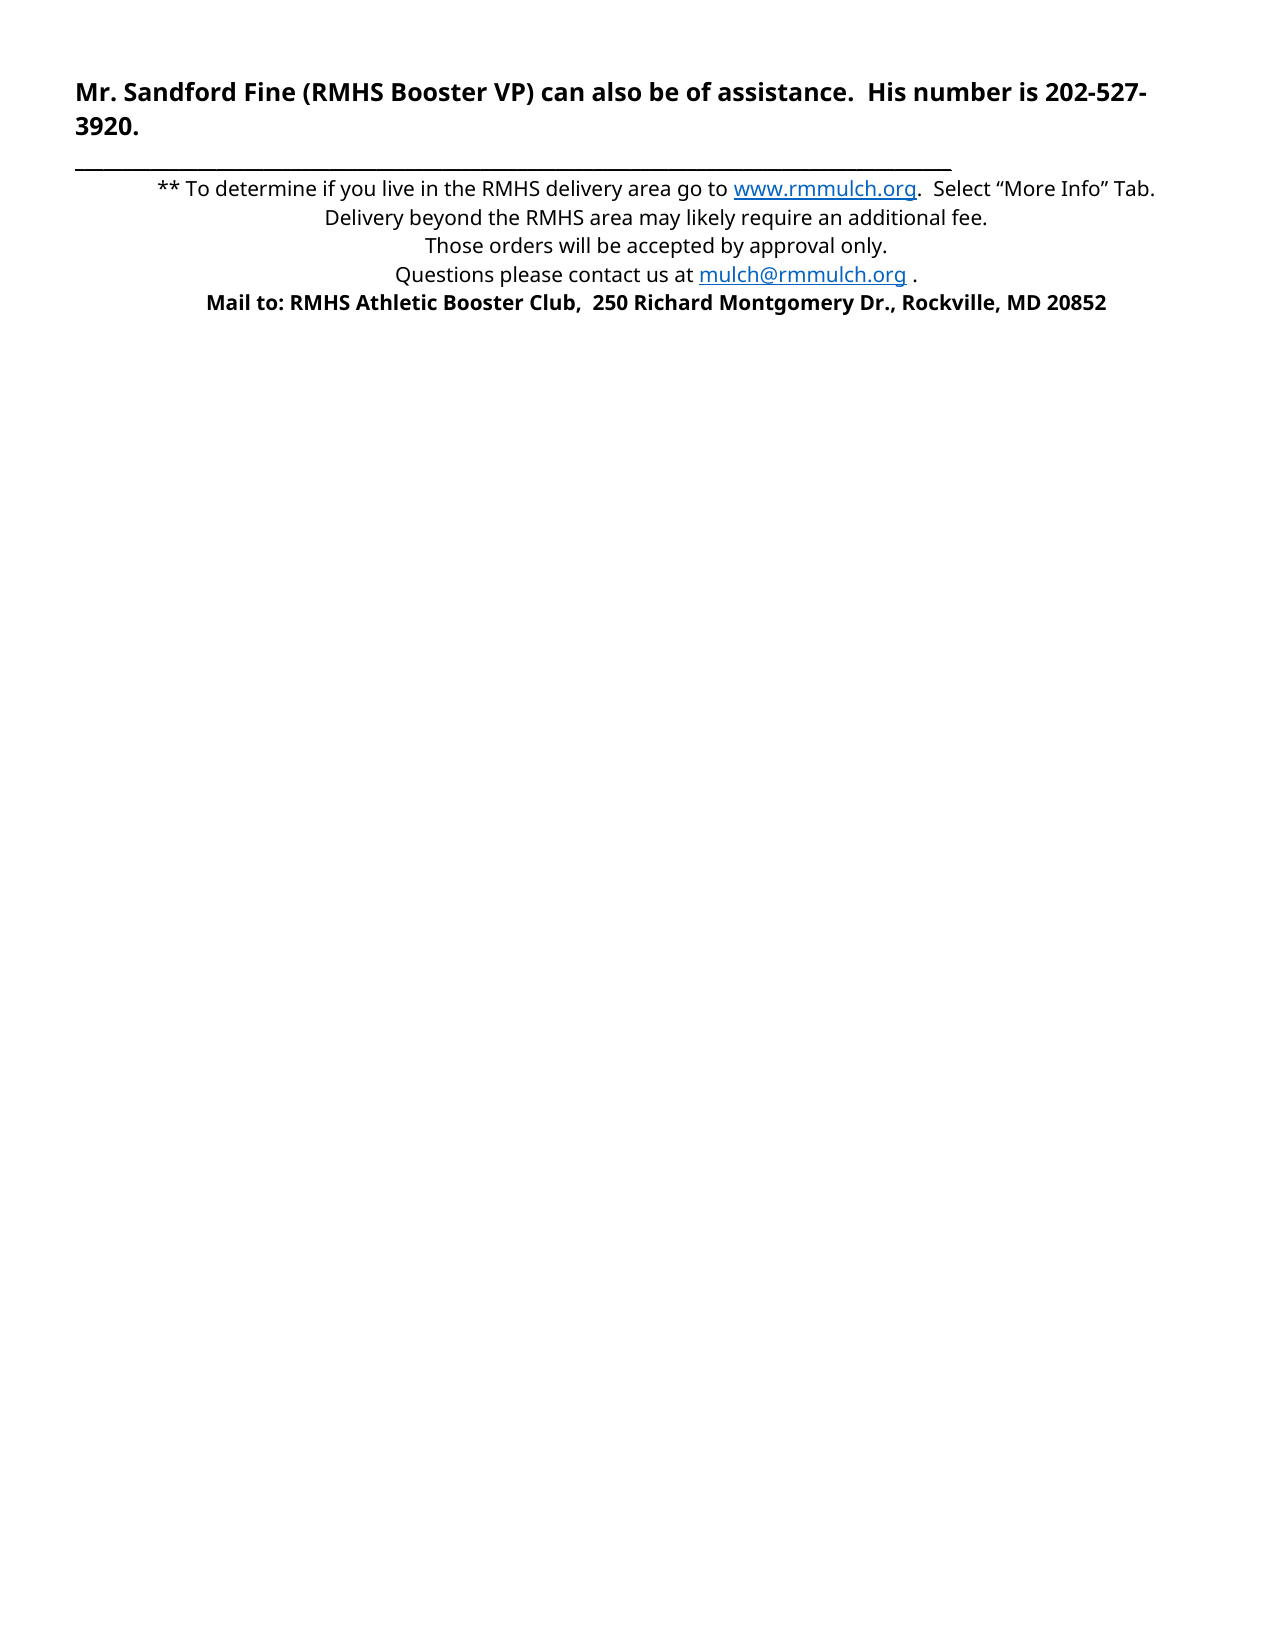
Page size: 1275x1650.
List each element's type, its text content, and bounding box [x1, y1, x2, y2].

text Questions please contact us at mulch@rmmulch.org . [112, 260, 1200, 288]
text Mail to: RMHS Athletic Booster Club, 250 Richard Montgomery Dr., Rockville, MD 20852 [112, 288, 1200, 317]
text ** To determine if you live in the RMHS delivery area go to www.rmmulch.org. Select “More Info” Tab. [112, 174, 1200, 203]
text Those orders will be accepted by approval only. [112, 231, 1200, 260]
text Mr. Sandford Fine (RMHS Booster VP) can also be of assistance. His number is 202-527-3920. [75, 75, 1200, 143]
text _____________________________________________________________________________________________ [75, 143, 1200, 174]
text Delivery beyond the RMHS area may likely require an additional fee. [112, 203, 1200, 231]
